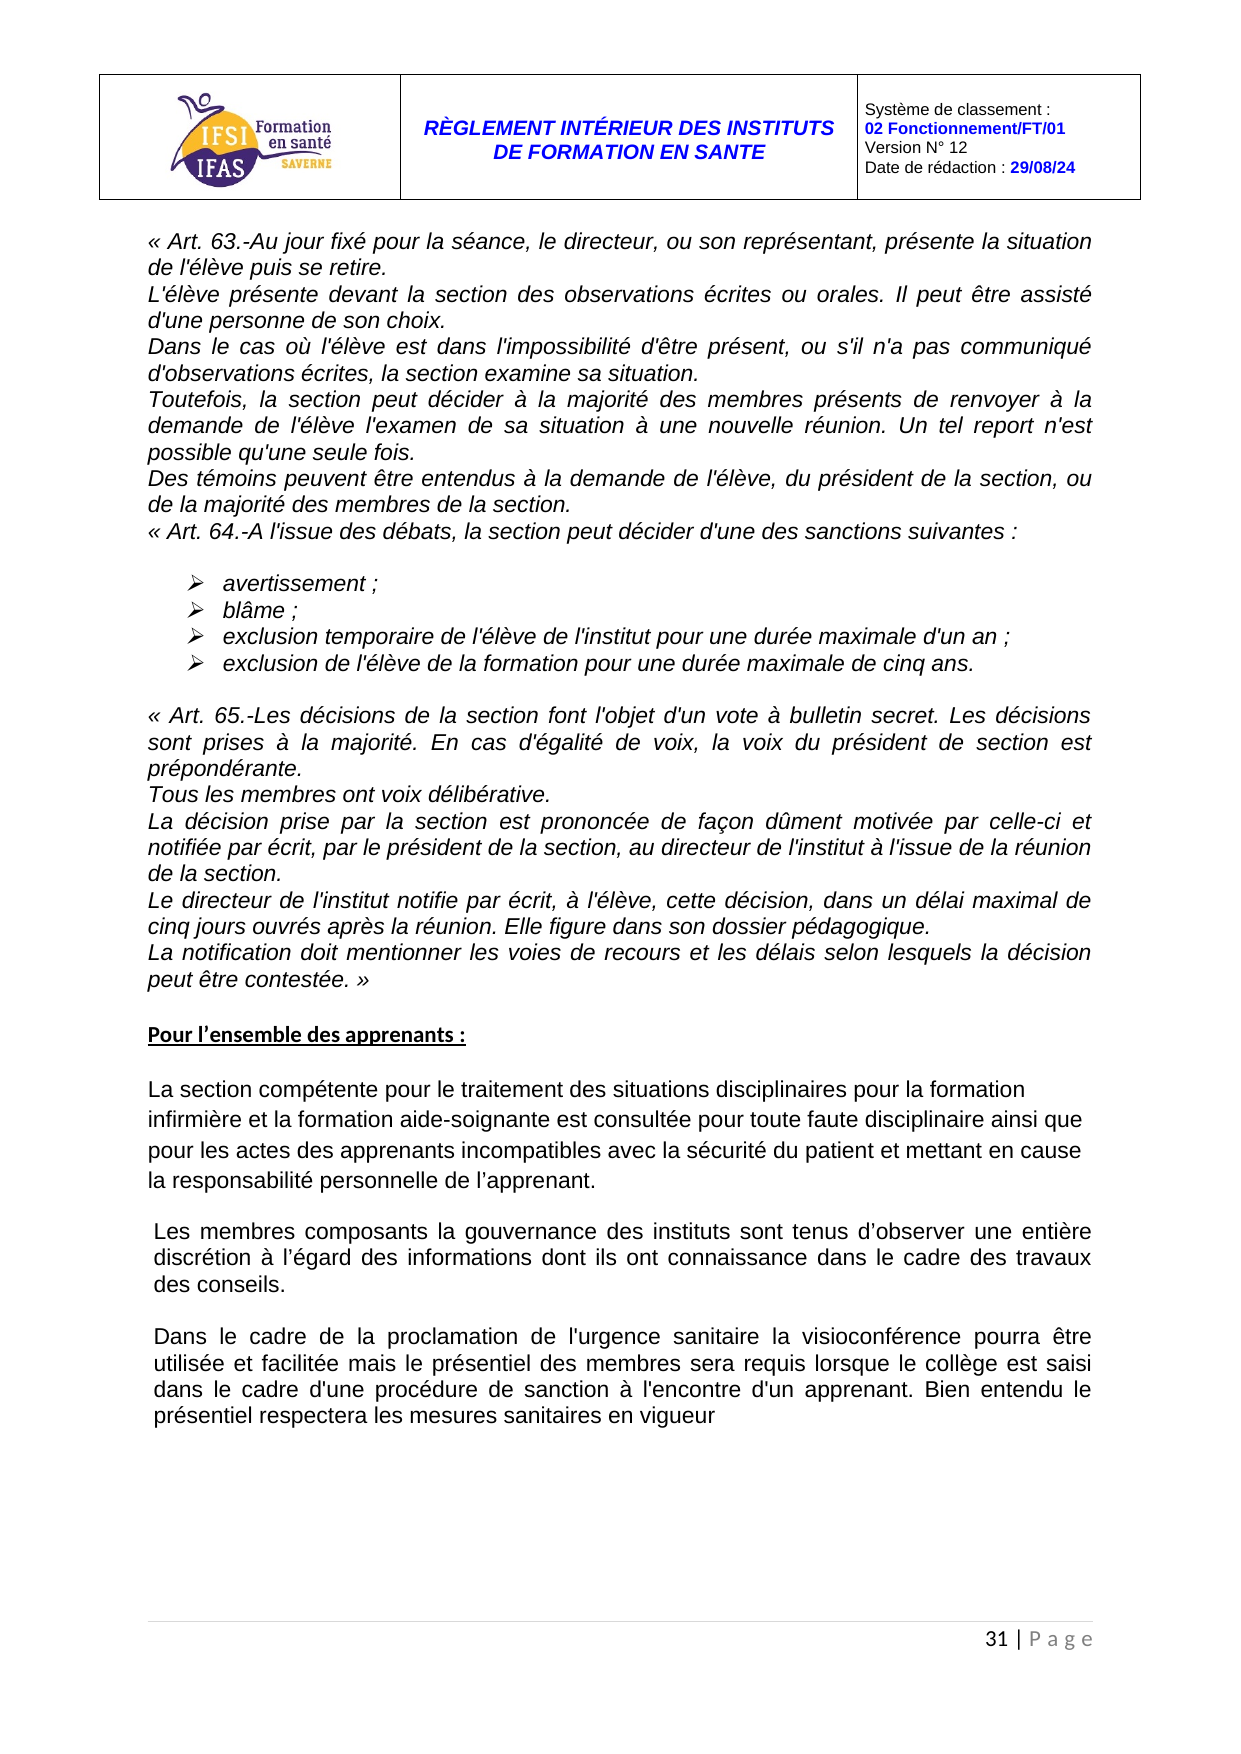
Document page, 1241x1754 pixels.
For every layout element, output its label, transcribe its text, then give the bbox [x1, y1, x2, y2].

text Toutefois, la section peut décider à la majorité des membres présents de renvoyer à la demande de l'élève l'examen de sa situation à une nouvelle réunion. Un tel report n'est possible qu'une seule fois. [148, 386, 1093, 465]
text « Art. 63.-Au jour fixé pour la séance, le directeur, ou son représentant, présente la situation de l'élève puis se retire. [148, 228, 1093, 281]
text Dans le cas où l'élève est dans l'impossibilité d'être présent, ou s'il n'a pas communiqué d'observations écrites, la section examine sa situation. [148, 333, 1093, 386]
list avertissement ; [185, 570, 1093, 597]
text La section compétente pour le traitement des situations disciplinaires pour la formation infirmière et la formation aide-soignante est consultée pour toute faute disciplinaire ainsi que pour les actes des apprenants incompatibles avec la sécurité du patient et mettant en cause la responsabilité personnelle de l’apprenant. [148, 1076, 1093, 1193]
text Dans le cadre de la proclamation de l'urgence sanitaire la visioconférence pourra être utilisée et facilitée mais le présentiel des membres sera requis lorsque le collège est saisi dans le cadre d'une procédure de sanction à l'encontre d'un apprenant. Bien entendu le présentiel respectera les mesures sanitaires en vigueur [153, 1323, 1093, 1429]
picture [154, 80, 347, 199]
list blâme ; [185, 597, 1093, 623]
text « Art. 64.-A l'issue des débats, la section peut décider d'une des sanctions suivantes : [148, 518, 1093, 544]
text L'élève présente devant la section des observations écrites ou orales. Il peut être assisté d'une personne de son choix. [148, 281, 1093, 333]
text La notification doit mentionner les voies de recours et les délais selon lesquels la décision peut être contestée. » [148, 939, 1093, 992]
text Le directeur de l'institut notifie par écrit, à l'élève, cette décision, dans un délai maximal de cinq jours ouvrés après la réunion. Elle figure dans son dossier pédagogique. [148, 887, 1093, 939]
list exclusion de l'élève de la formation pour une durée maximale de cinq ans. [185, 649, 1093, 676]
text Des témoins peuvent être entendus à la demande de l'élève, du président de la section, ou de la majorité des membres de la section. [148, 465, 1093, 518]
list exclusion temporaire de l'élève de l'institut pour une durée maximale d'un an ; [185, 623, 1093, 649]
text Les membres composants la gouvernance des instituts sont tenus d’observer une entière discrétion à l’égard des informations dont ils ont connaissance dans le cadre des travaux des conseils. [153, 1218, 1093, 1297]
text La décision prise par la section est prononcée de façon dûment motivée par celle-ci et notifiée par écrit, par le président de la section, au directeur de l'institut à l'issue de la réunion de la section. [148, 808, 1093, 887]
text « Art. 65.-Les décisions de la section font l'objet d'un vote à bulletin secret. Les décisions sont prises à la majorité. En cas d'égalité de voix, la voix du président de section est prépondérante. [148, 702, 1093, 781]
text Tous les membres ont voix délibérative. [148, 781, 1093, 808]
text Pour l’ensemble des apprenants : [148, 1020, 1093, 1048]
